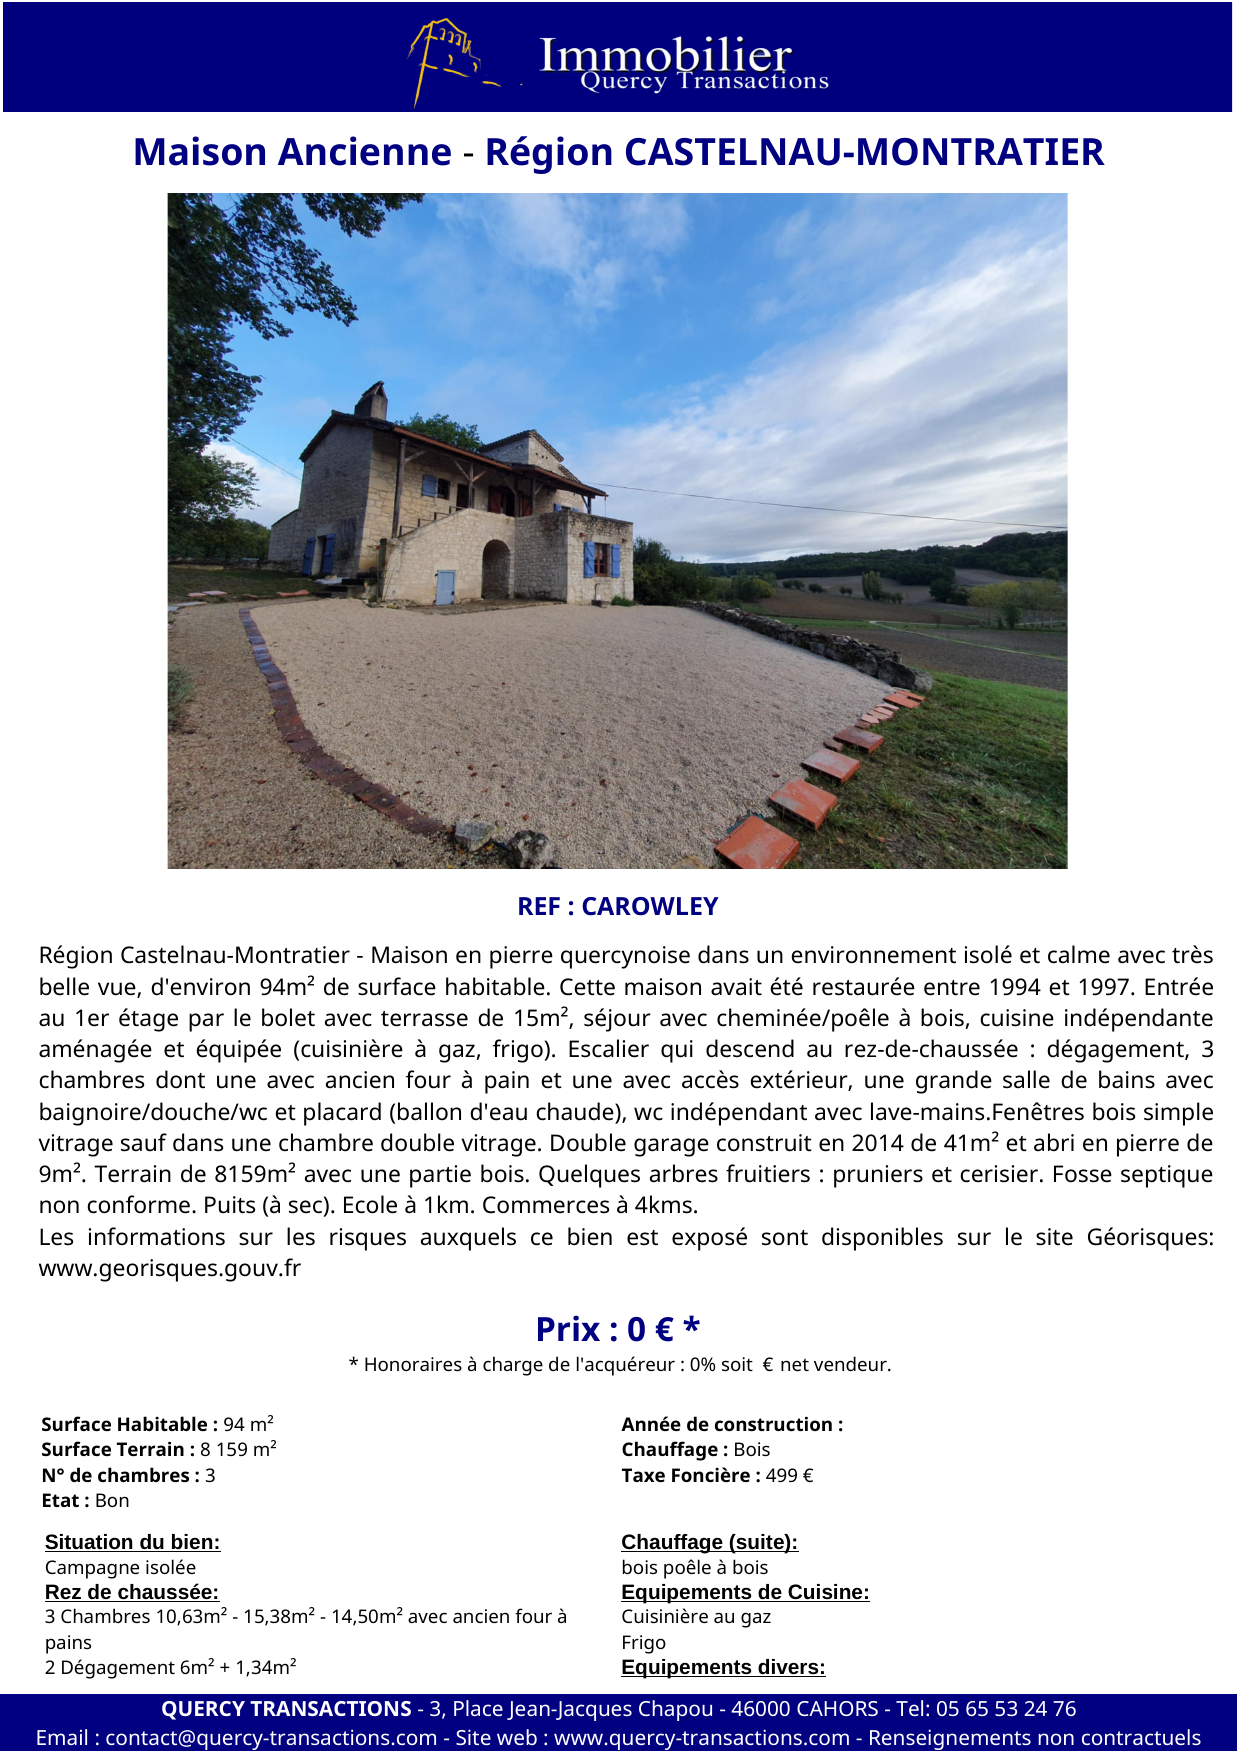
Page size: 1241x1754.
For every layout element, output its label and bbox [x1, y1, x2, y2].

picture [167, 193, 1068, 869]
table_header [0, 114, 1237, 1680]
picture [3, 2, 1233, 112]
